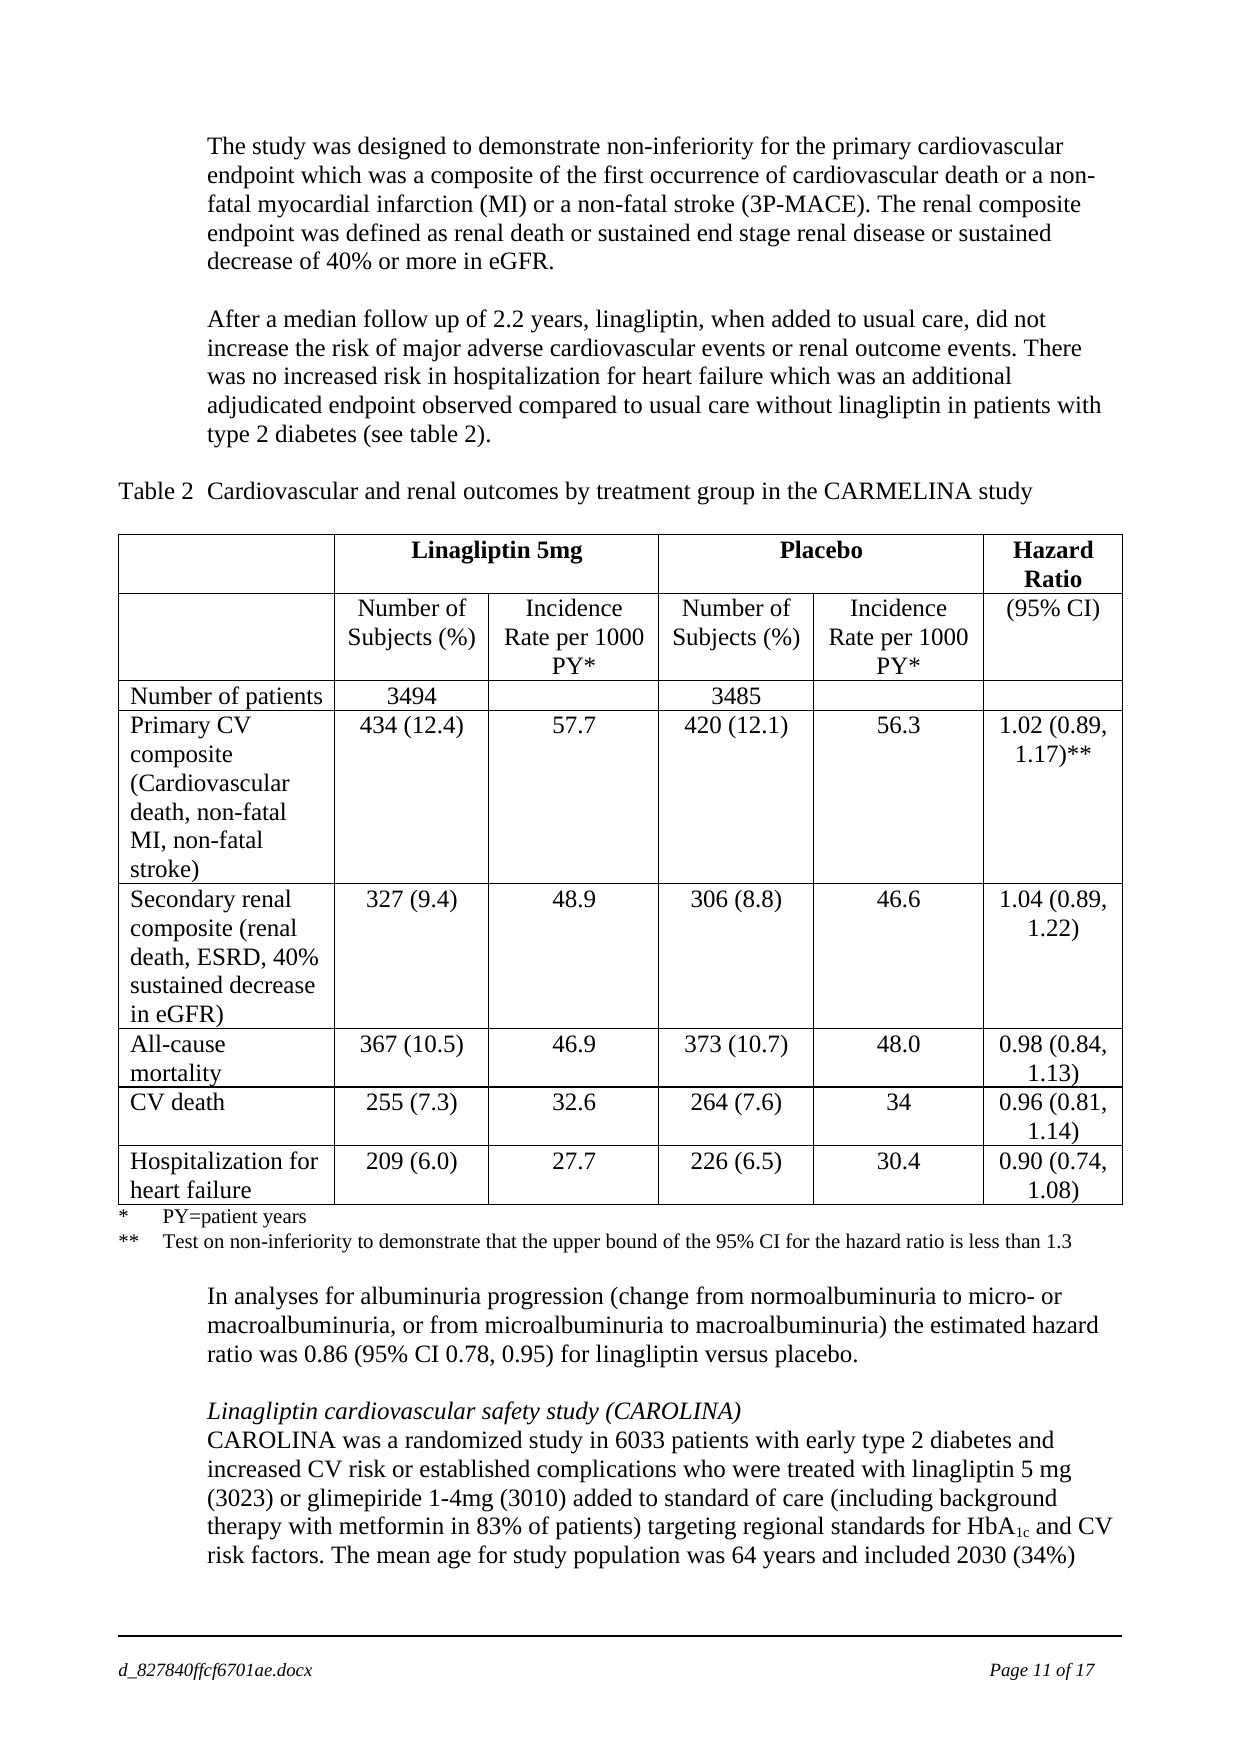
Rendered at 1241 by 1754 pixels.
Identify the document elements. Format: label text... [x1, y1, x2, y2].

table_cell CV death [119, 1088, 334, 1145]
table_cell 48.9 [489, 884, 658, 1028]
table_cell Incidence Rate per 1000 PY* [814, 594, 983, 680]
table_cell Incidence Rate per 1000 PY* [489, 594, 658, 680]
table_cell 420 (12.1) [659, 711, 813, 883]
table_cell 367 (10.5) [335, 1029, 488, 1086]
text Table 2 Cardiovascular and renal outcomes by treatment group in the CARMELINA study [118, 476, 1122, 505]
text After a median follow up of 2.2 years, linagliptin, when added to usual care, did not increase the risk of major adverse cardiovascular events or renal outcome events. There was no increased risk in hospitalization for heart failure which was an additional adjudicated endpoint observed compared to usual care without linagliptin in patients with type 2 diabetes (see table 2). [207, 304, 1122, 448]
table_cell 0.90 (0.74, 1.08) [984, 1146, 1122, 1203]
table_cell 1.02 (0.89, 1.17)** [984, 711, 1122, 883]
table_cell 27.7 [489, 1146, 658, 1203]
table_cell 0.98 (0.84, 1.13) [984, 1029, 1122, 1086]
table_header Placebo [659, 535, 983, 592]
table_cell 1.04 (0.89, 1.22) [984, 884, 1122, 1028]
table_header [119, 535, 334, 592]
table_cell 30.4 [814, 1146, 983, 1203]
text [207, 1425, 1122, 1569]
table_cell Primary CV composite (Cardiovascular death, non-fatal MI, non-fatal stroke) [119, 711, 334, 883]
table_cell 373 (10.7) [659, 1029, 813, 1086]
table_cell 46.6 [814, 884, 983, 1028]
table_header Linagliptin 5mg [335, 535, 658, 592]
table_cell 306 (8.8) [659, 884, 813, 1028]
table_cell 226 (6.5) [659, 1146, 813, 1203]
table_cell 209 (6.0) [335, 1146, 488, 1203]
table_cell Number of Subjects (%) [335, 594, 488, 680]
table_cell Number of patients [119, 681, 334, 709]
table_cell Number of Subjects (%) [659, 594, 813, 680]
table_cell [489, 681, 658, 709]
table_cell 32.6 [489, 1088, 658, 1145]
table_cell [814, 681, 983, 709]
table_cell 3494 [335, 681, 488, 709]
table_cell Secondary renal composite (renal death, ESRD, 40% sustained decrease in eGFR) [119, 884, 334, 1028]
table_cell (95% CI) [984, 594, 1122, 680]
table_cell 3485 [659, 681, 813, 709]
text * PY=patient years [118, 1205, 1122, 1228]
text In analyses for albuminuria progression (change from normoalbuminuria to micro- or macroalbuminuria, or from microalbuminuria to macroalbuminuria) the estimated hazard ratio was 0.86 (95% CI 0.78, 0.95) for linagliptin versus placebo. [207, 1281, 1122, 1368]
table_cell 255 (7.3) [335, 1088, 488, 1145]
table_cell 264 (7.6) [659, 1088, 813, 1145]
text ** Test on non-inferiority to demonstrate that the upper bound of the 95% CI for the hazard ratio is less than 1.3 [118, 1228, 1122, 1253]
table_cell Hospitalization for heart failure [119, 1146, 334, 1203]
table_cell 48.0 [814, 1029, 983, 1086]
table_cell All-cause mortality [119, 1029, 334, 1086]
table_header Hazard Ratio [984, 535, 1122, 592]
table_cell 434 (12.4) [335, 711, 488, 883]
table_cell 56.3 [814, 711, 983, 883]
table_cell 57.7 [489, 711, 658, 883]
table_cell [119, 594, 334, 680]
text The study was designed to demonstrate non-inferiority for the primary cardiovascular endpoint which was a composite of the first occurrence of cardiovascular death or a non-fatal myocardial infarction (MI) or a non-fatal stroke (3P-MACE). The renal composite endpoint was defined as renal death or sustained end stage renal disease or sustained decrease of 40% or more in eGFR. [207, 131, 1122, 275]
table_cell 46.9 [489, 1029, 658, 1086]
table_cell [984, 681, 1122, 709]
text Linagliptin cardiovascular safety study (CAROLINA) [207, 1396, 1122, 1425]
table_cell 34 [814, 1088, 983, 1145]
table_cell 0.96 (0.81, 1.14) [984, 1088, 1122, 1145]
table_cell 327 (9.4) [335, 884, 488, 1028]
